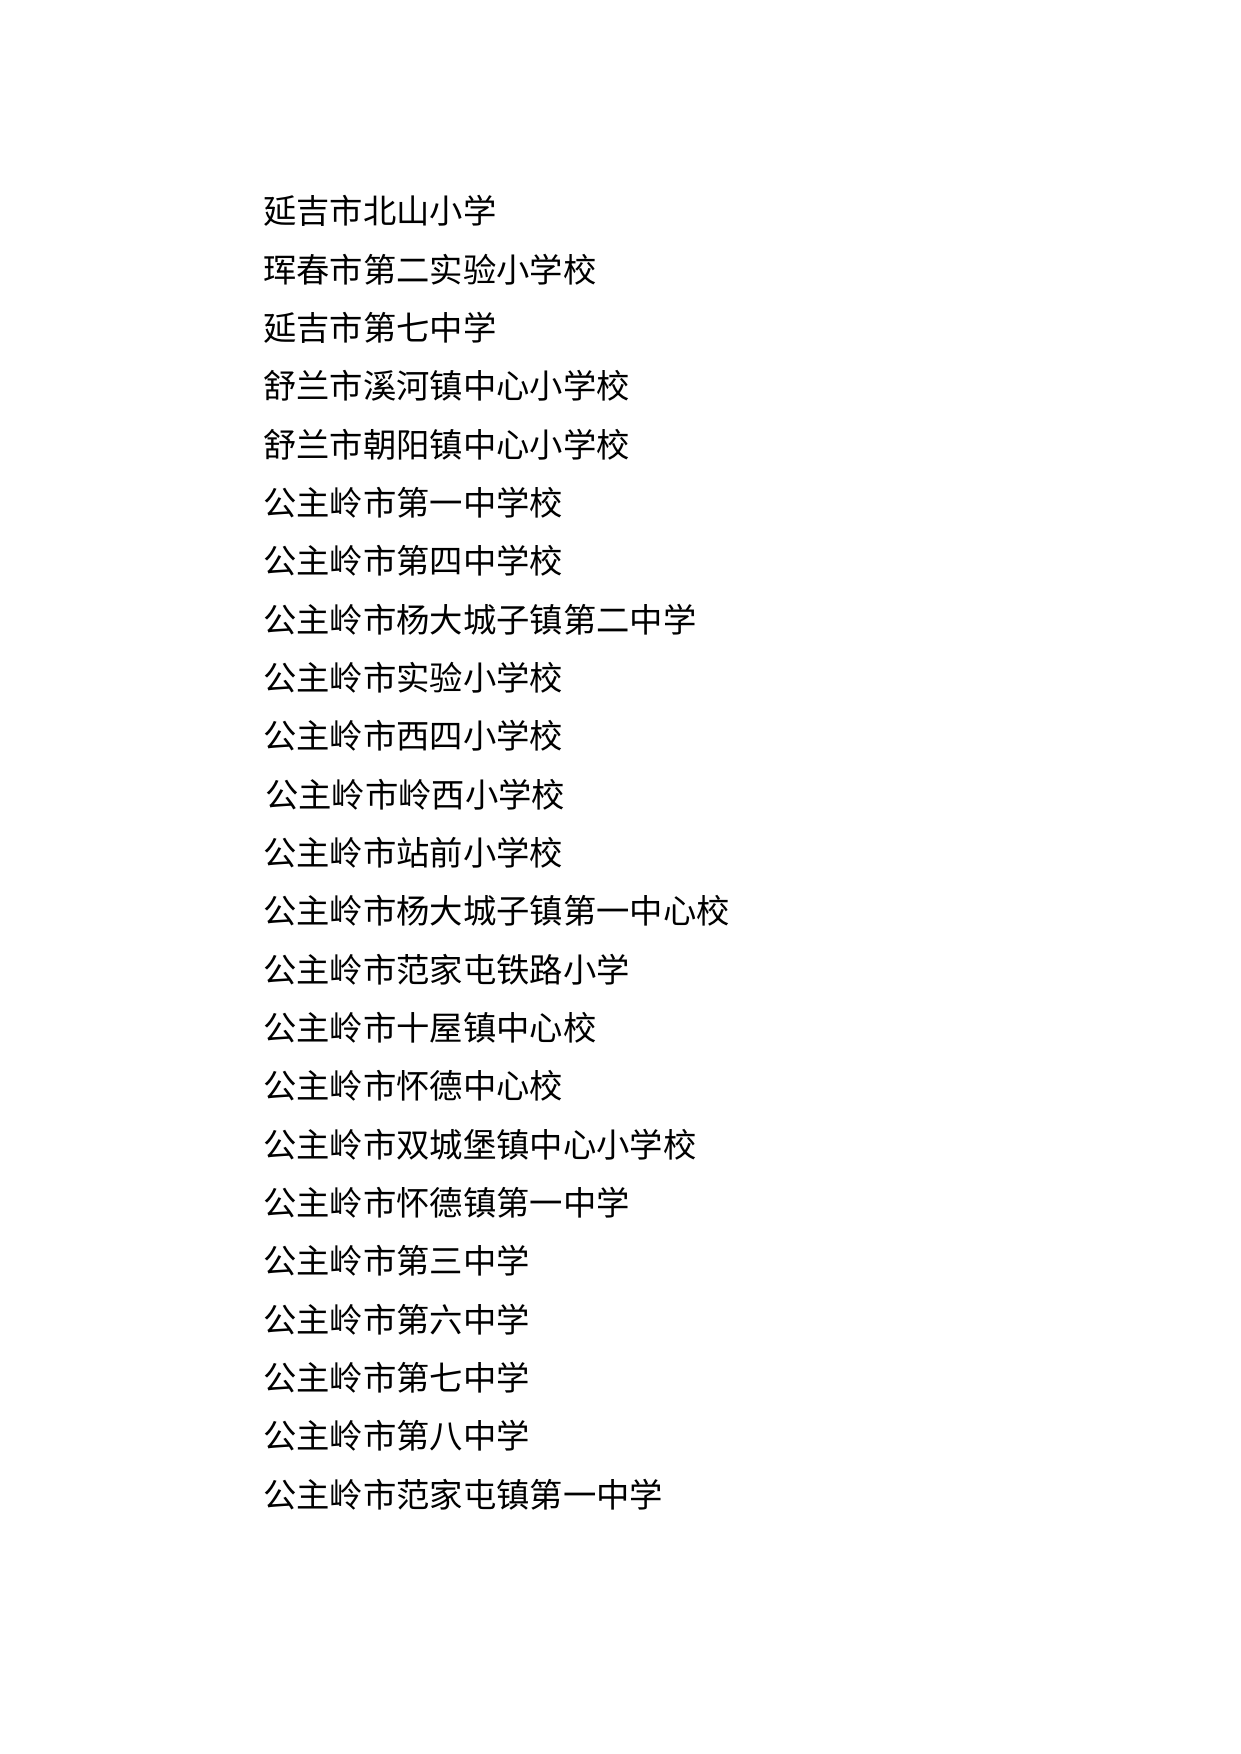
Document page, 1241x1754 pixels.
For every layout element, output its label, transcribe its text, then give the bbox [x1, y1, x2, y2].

text 舒兰市朝阳镇中心小学校 [177, 411, 1063, 469]
text 公主岭市第八中学 [177, 1402, 1063, 1461]
text 公主岭市第三中学 [177, 1227, 1063, 1286]
text 延吉市第七中学 [177, 294, 1063, 352]
text 公主岭市第六中学 [177, 1286, 1063, 1344]
text 公主岭市怀德镇第一中学 [177, 1169, 1063, 1227]
text 公主岭市西四小学校 [177, 702, 1063, 761]
text 公主岭市岭西小学校 [177, 761, 1063, 819]
text 公主岭市范家屯铁路小学 [177, 936, 1063, 994]
text 公主岭市杨大城子镇第二中学 [177, 586, 1063, 644]
text 舒兰市溪河镇中心小学校 [177, 352, 1063, 411]
text 公主岭市十屋镇中心校 [177, 994, 1063, 1052]
text 公主岭市怀德中心校 [177, 1052, 1063, 1111]
text 公主岭市双城堡镇中心小学校 [177, 1111, 1063, 1169]
text 公主岭市第一中学校 [177, 469, 1063, 527]
text 公主岭市杨大城子镇第一中心校 [177, 877, 1063, 936]
text 公主岭市站前小学校 [177, 819, 1063, 877]
text 公主岭市实验小学校 [177, 644, 1063, 702]
text 延吉市北山小学 [177, 177, 1063, 236]
text 珲春市第二实验小学校 [177, 236, 1063, 294]
text 公主岭市范家屯镇第一中学 [177, 1461, 1063, 1519]
text 公主岭市第四中学校 [177, 527, 1063, 586]
text 公主岭市第七中学 [177, 1344, 1063, 1402]
